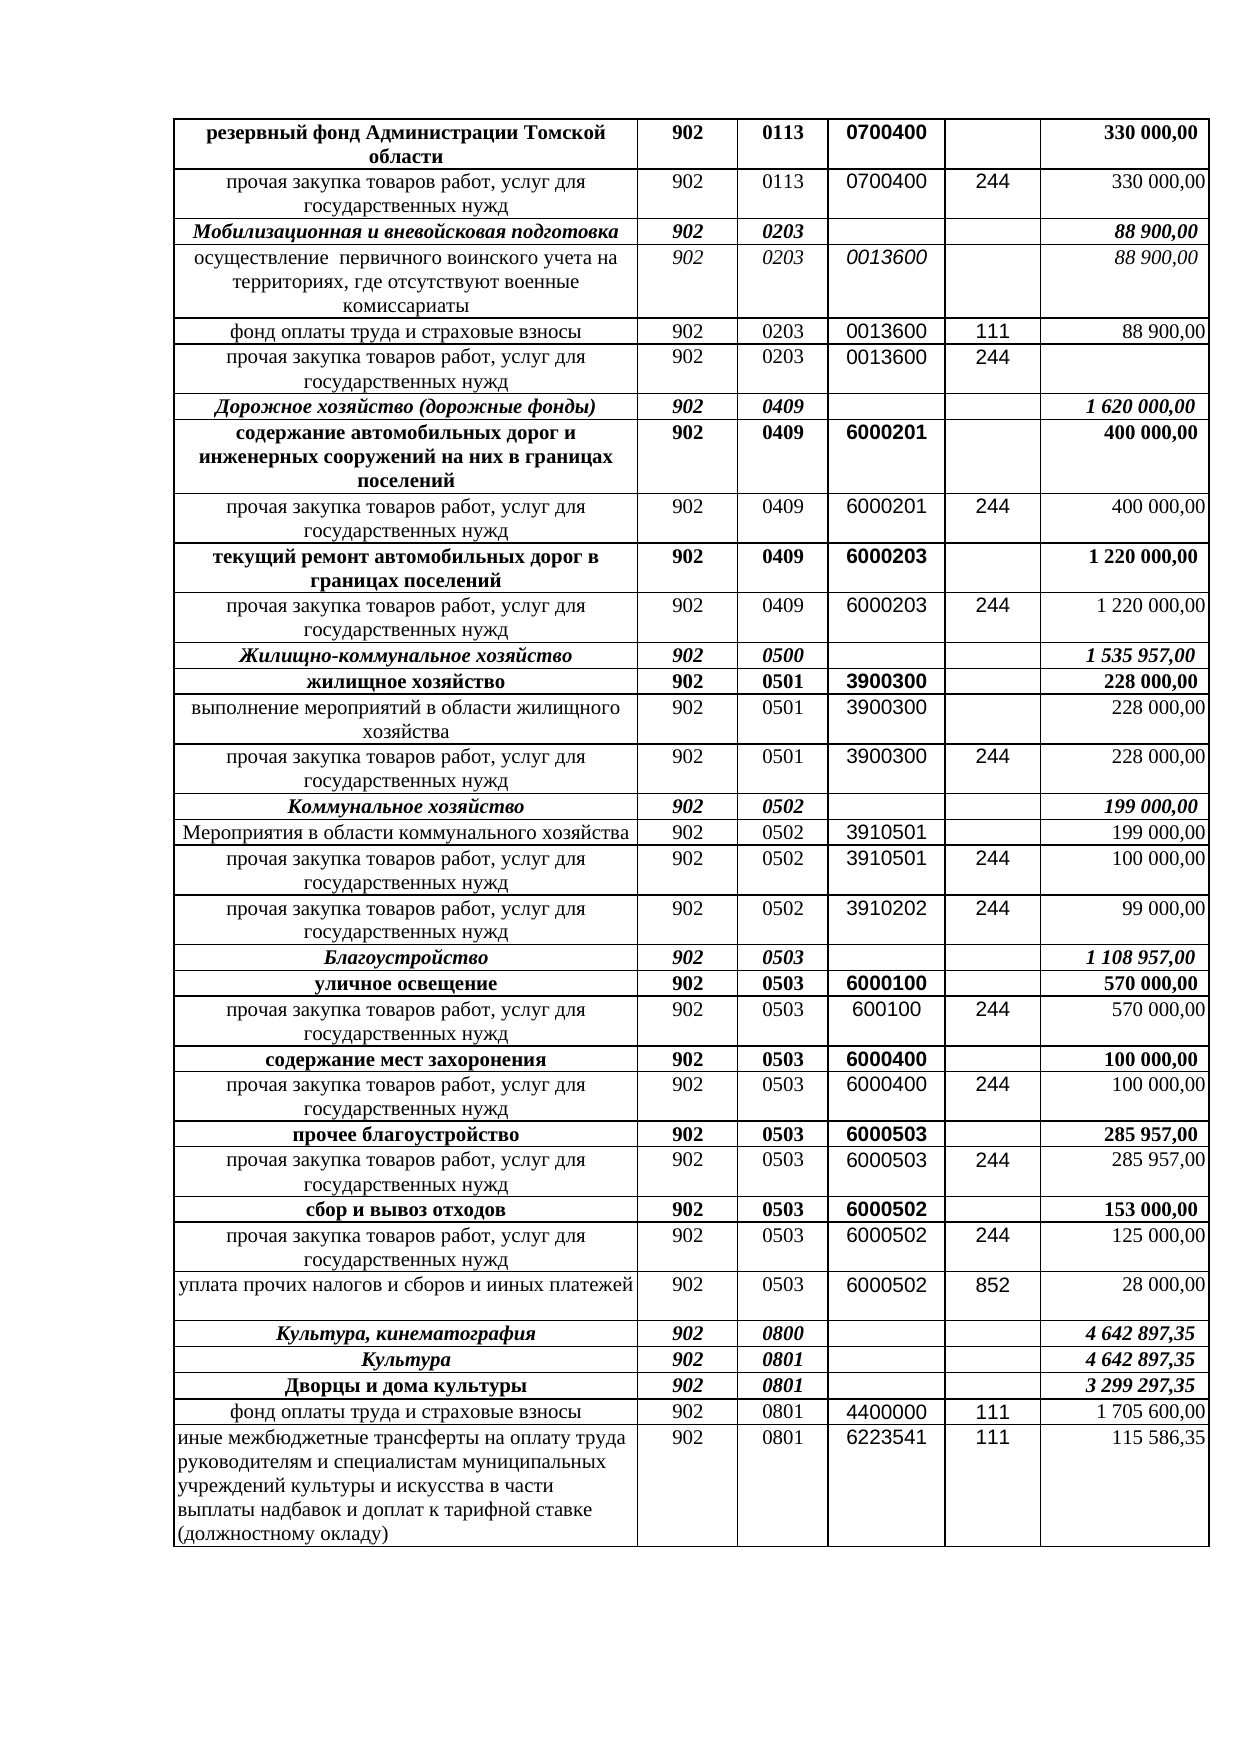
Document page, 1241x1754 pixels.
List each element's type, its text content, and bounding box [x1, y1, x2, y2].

table_cell 902 [638, 593, 737, 641]
table_cell 199 000,00 [1041, 794, 1208, 818]
table_cell уличное освещение [175, 971, 637, 995]
table_cell 0409 [738, 544, 827, 592]
table_cell 902 [638, 1321, 737, 1346]
table_cell фонд оплаты труда и страховые взносы [175, 1400, 637, 1423]
table_cell 125 000,00 [1041, 1223, 1208, 1271]
table_cell 902 [638, 1223, 737, 1271]
table_cell 902 [638, 170, 737, 217]
table_cell прочая закупка товаров работ, услуг для государственных нужд [175, 997, 637, 1045]
table_cell Благоустройство [175, 945, 637, 969]
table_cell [175, 170, 637, 217]
table_cell 111 [946, 319, 1040, 343]
table_cell прочая закупка товаров работ, услуг для государственных нужд [175, 494, 637, 542]
table_cell 902 [638, 1400, 737, 1423]
table_cell 0409 [738, 394, 827, 419]
table_cell 902 [638, 1072, 737, 1120]
table_cell 0503 [738, 1047, 827, 1071]
table_cell [946, 1122, 1040, 1146]
table_cell 88 900,00 [1041, 219, 1208, 243]
table_cell 244 [946, 846, 1040, 894]
table_cell 0503 [738, 1147, 827, 1196]
table_cell 3900300 [829, 695, 944, 743]
table_cell [946, 1047, 1040, 1071]
table_cell Жилищно-коммунальное хозяйство [175, 643, 637, 667]
table_cell 0801 [738, 1425, 827, 1546]
table_cell 6000400 [829, 1047, 944, 1071]
table_cell [946, 394, 1040, 419]
table_cell 852 [946, 1272, 1040, 1320]
table_cell сбор и вывоз отходов [175, 1197, 637, 1221]
table_cell осуществление первичного воинского учета на территориях, где отсутствуют военные комиссариаты [175, 245, 637, 317]
table_cell 6000503 [829, 1147, 944, 1196]
table_cell 0700400 [829, 120, 944, 168]
table_cell 1 705 600,00 [1041, 1400, 1208, 1423]
table_cell 902 [638, 1373, 737, 1398]
table_cell 244 [946, 997, 1040, 1045]
table_cell 0503 [738, 1223, 827, 1271]
table_cell прочее благоустройство [175, 1122, 637, 1146]
table_cell 902 [638, 245, 737, 317]
table_cell 902 [638, 544, 737, 592]
table_cell прочая закупка товаров работ, услуг для государственных нужд [175, 1147, 637, 1196]
table_cell содержание автомобильных дорог и инженерных сооружений на них в границах поселений [175, 420, 637, 492]
table_cell 0501 [738, 745, 827, 792]
table_cell 244 [946, 170, 1040, 217]
table_cell 1 220 000,00 [1041, 593, 1208, 641]
table_cell 0203 [738, 245, 827, 317]
table_cell 3910501 [829, 820, 944, 844]
table_cell 88 900,00 [1041, 245, 1208, 317]
table_cell 0409 [738, 420, 827, 492]
table_cell 244 [946, 345, 1040, 393]
table_cell 228 000,00 [1041, 669, 1208, 693]
table_cell 199 000,00 [1041, 820, 1208, 844]
table_cell 0500 [738, 643, 827, 667]
table_cell 100 000,00 [1041, 1072, 1208, 1120]
table_cell 100 000,00 [1041, 846, 1208, 894]
table_cell 902 [638, 669, 737, 693]
table_cell 902 [638, 971, 737, 995]
table_cell [946, 794, 1040, 818]
table_cell 570 000,00 [1041, 997, 1208, 1045]
table_cell 902 [638, 219, 737, 243]
table_cell 3900300 [829, 745, 944, 792]
table_cell 0801 [738, 1347, 827, 1372]
table_cell 400 000,00 [1041, 494, 1208, 542]
table_cell 0503 [738, 971, 827, 995]
table_cell 6223541 [829, 1425, 944, 1546]
table_cell 0501 [738, 695, 827, 743]
table_cell 902 [638, 345, 737, 393]
table_cell [1041, 345, 1208, 393]
table_cell Культура [175, 1347, 637, 1372]
table_cell 902 [638, 1425, 737, 1546]
table_cell 0013600 [829, 245, 944, 317]
table_cell 902 [638, 695, 737, 743]
table_cell 600100 [829, 997, 944, 1045]
table_cell прочая закупка товаров работ, услуг для государственных нужд [175, 846, 637, 894]
table_cell [946, 420, 1040, 492]
table_cell 228 000,00 [1041, 695, 1208, 743]
table_cell 6000203 [829, 544, 944, 592]
table_cell резервный фонд Администрации Томской области [175, 120, 637, 168]
table_cell 0113 [738, 120, 827, 168]
table_cell 902 [638, 945, 737, 969]
table_cell 1 620 000,00 [1041, 394, 1208, 419]
table_cell выполнение мероприятий в области жилищного хозяйства [175, 695, 637, 743]
table_cell 902 [638, 1047, 737, 1071]
table_cell 330 000,00 [1041, 120, 1208, 168]
table_cell 244 [946, 1147, 1040, 1196]
table_cell [946, 1197, 1040, 1221]
table_cell 0502 [738, 896, 827, 943]
table_cell текущий ремонт автомобильных дорог в границах поселений [175, 544, 637, 592]
table_cell 902 [638, 494, 737, 542]
table_cell 6000502 [829, 1197, 944, 1221]
table_cell 6000201 [829, 494, 944, 542]
table_cell 3910202 [829, 896, 944, 943]
table_cell 244 [946, 1223, 1040, 1271]
table_cell 244 [946, 1072, 1040, 1120]
table_cell 228 000,00 [1041, 745, 1208, 792]
table_cell [829, 1373, 944, 1398]
table_cell 244 [946, 593, 1040, 641]
table_cell 902 [638, 997, 737, 1045]
table_cell Мобилизационная и вневойсковая подготовка [175, 219, 637, 243]
table_cell 4 642 897,35 [1041, 1321, 1208, 1346]
table_cell [829, 1321, 944, 1346]
table_cell Дворцы и дома культуры [175, 1373, 637, 1398]
table_cell 902 [638, 1197, 737, 1221]
table_cell 902 [638, 794, 737, 818]
table_cell 400 000,00 [1041, 420, 1208, 492]
table_cell [946, 245, 1040, 317]
table_cell 902 [638, 745, 737, 792]
table_cell [829, 945, 944, 969]
table_cell прочая закупка товаров работ, услуг для государственных нужд [175, 745, 637, 792]
table_cell 6000503 [829, 1122, 944, 1146]
table_cell 0013600 [829, 345, 944, 393]
table_cell [946, 219, 1040, 243]
table_cell 0113 [738, 170, 827, 217]
table_cell прочая закупка товаров работ, услуг для государственных нужд [175, 896, 637, 943]
table_cell 0409 [738, 593, 827, 641]
table_cell 0700400 [829, 170, 944, 217]
table_cell 902 [638, 896, 737, 943]
table_cell 111 [946, 1425, 1040, 1546]
table_cell 6000203 [829, 593, 944, 641]
table_cell [946, 669, 1040, 693]
table_cell фонд оплаты труда и страховые взносы [175, 319, 637, 343]
table_cell Дорожное хозяйство (дорожные фонды) [175, 394, 637, 419]
table_cell прочая закупка товаров работ, услуг для государственных нужд [175, 345, 637, 393]
table_cell 902 [638, 1272, 737, 1320]
table_cell 0203 [738, 345, 827, 393]
table_cell [946, 1347, 1040, 1372]
table_cell 902 [638, 820, 737, 844]
table_cell [829, 219, 944, 243]
table_cell прочая закупка товаров работ, услуг для государственных нужд [175, 593, 637, 641]
table_cell 570 000,00 [1041, 971, 1208, 995]
table_cell [946, 544, 1040, 592]
table_cell 1 220 000,00 [1041, 544, 1208, 592]
table_cell 6000502 [829, 1223, 944, 1271]
table_cell 6000100 [829, 971, 944, 995]
table_cell 115 586,35 [1041, 1425, 1208, 1546]
table_cell 244 [946, 494, 1040, 542]
table_cell 330 000,00 [1041, 170, 1208, 217]
table_cell 6000400 [829, 1072, 944, 1120]
table_cell 0409 [738, 494, 827, 542]
table_cell 0203 [738, 319, 827, 343]
table_cell Мероприятия в области коммунального хозяйства [175, 820, 637, 844]
table_cell 1 535 957,00 [1041, 643, 1208, 667]
table_cell [946, 120, 1040, 168]
table_cell 0502 [738, 846, 827, 894]
table_cell 0503 [738, 1272, 827, 1320]
table_cell [829, 394, 944, 419]
table_cell 0801 [738, 1373, 827, 1398]
table_cell 0800 [738, 1321, 827, 1346]
table_cell жилищное хозяйство [175, 669, 637, 693]
table_cell Коммунальное хозяйство [175, 794, 637, 818]
table_cell 902 [638, 394, 737, 419]
table_cell содержание мест захоронения [175, 1047, 637, 1071]
table_cell 0503 [738, 1122, 827, 1146]
table_cell 3 299 297,35 [1041, 1373, 1208, 1398]
table_cell 0503 [738, 1072, 827, 1120]
table_cell 3910501 [829, 846, 944, 894]
table_cell 0203 [738, 219, 827, 243]
table_cell 0502 [738, 820, 827, 844]
table_cell 3900300 [829, 669, 944, 693]
table_cell 1 108 957,00 [1041, 945, 1208, 969]
table_cell 244 [946, 896, 1040, 943]
table_cell прочая закупка товаров работ, услуг для государственных нужд [175, 1223, 637, 1271]
table_cell 153 000,00 [1041, 1197, 1208, 1221]
table_cell [946, 945, 1040, 969]
table_cell 99 000,00 [1041, 896, 1208, 943]
table_cell [946, 643, 1040, 667]
table_cell 0502 [738, 794, 827, 818]
table_cell [829, 1347, 944, 1372]
table_cell [946, 695, 1040, 743]
table_cell прочая закупка товаров работ, услуг для государственных нужд [175, 1072, 637, 1120]
table_cell 88 900,00 [1041, 319, 1208, 343]
table_cell 6000201 [829, 420, 944, 492]
table_cell 4 642 897,35 [1041, 1347, 1208, 1372]
table_cell 902 [638, 1347, 737, 1372]
table_cell 902 [638, 319, 737, 343]
table_cell [829, 643, 944, 667]
table_cell иные межбюджетные трансферты на оплату труда руководителям и специалистам муниципальных учреждений культуры и искусства в части выплаты надбавок и доплат к тарифной ставке (должностному окладу) [175, 1425, 637, 1546]
table_cell [946, 971, 1040, 995]
table_cell 4400000 [829, 1400, 944, 1423]
table_cell 0801 [738, 1400, 827, 1423]
table_cell 244 [946, 745, 1040, 792]
table_cell 902 [638, 120, 737, 168]
table_cell [829, 794, 944, 818]
table_cell 100 000,00 [1041, 1047, 1208, 1071]
table_cell 6000502 [829, 1272, 944, 1320]
table_cell 285 957,00 [1041, 1147, 1208, 1196]
table_cell Культура, кинематография [175, 1321, 637, 1346]
table_cell 902 [638, 420, 737, 492]
table_cell [946, 820, 1040, 844]
table_cell 902 [638, 1122, 737, 1146]
table_cell 902 [638, 846, 737, 894]
table_cell 902 [638, 643, 737, 667]
table_cell 28 000,00 [1041, 1272, 1208, 1320]
table_cell уплата прочих налогов и сборов и ииных платежей [175, 1272, 637, 1320]
table_cell 0503 [738, 1197, 827, 1221]
table_cell 0503 [738, 945, 827, 969]
table_cell 0013600 [829, 319, 944, 343]
table_cell 111 [946, 1400, 1040, 1423]
table_cell 285 957,00 [1041, 1122, 1208, 1146]
table_cell 0501 [738, 669, 827, 693]
table_cell [946, 1321, 1040, 1346]
table_cell 0503 [738, 997, 827, 1045]
table_cell 902 [638, 1147, 737, 1196]
table_cell [946, 1373, 1040, 1398]
